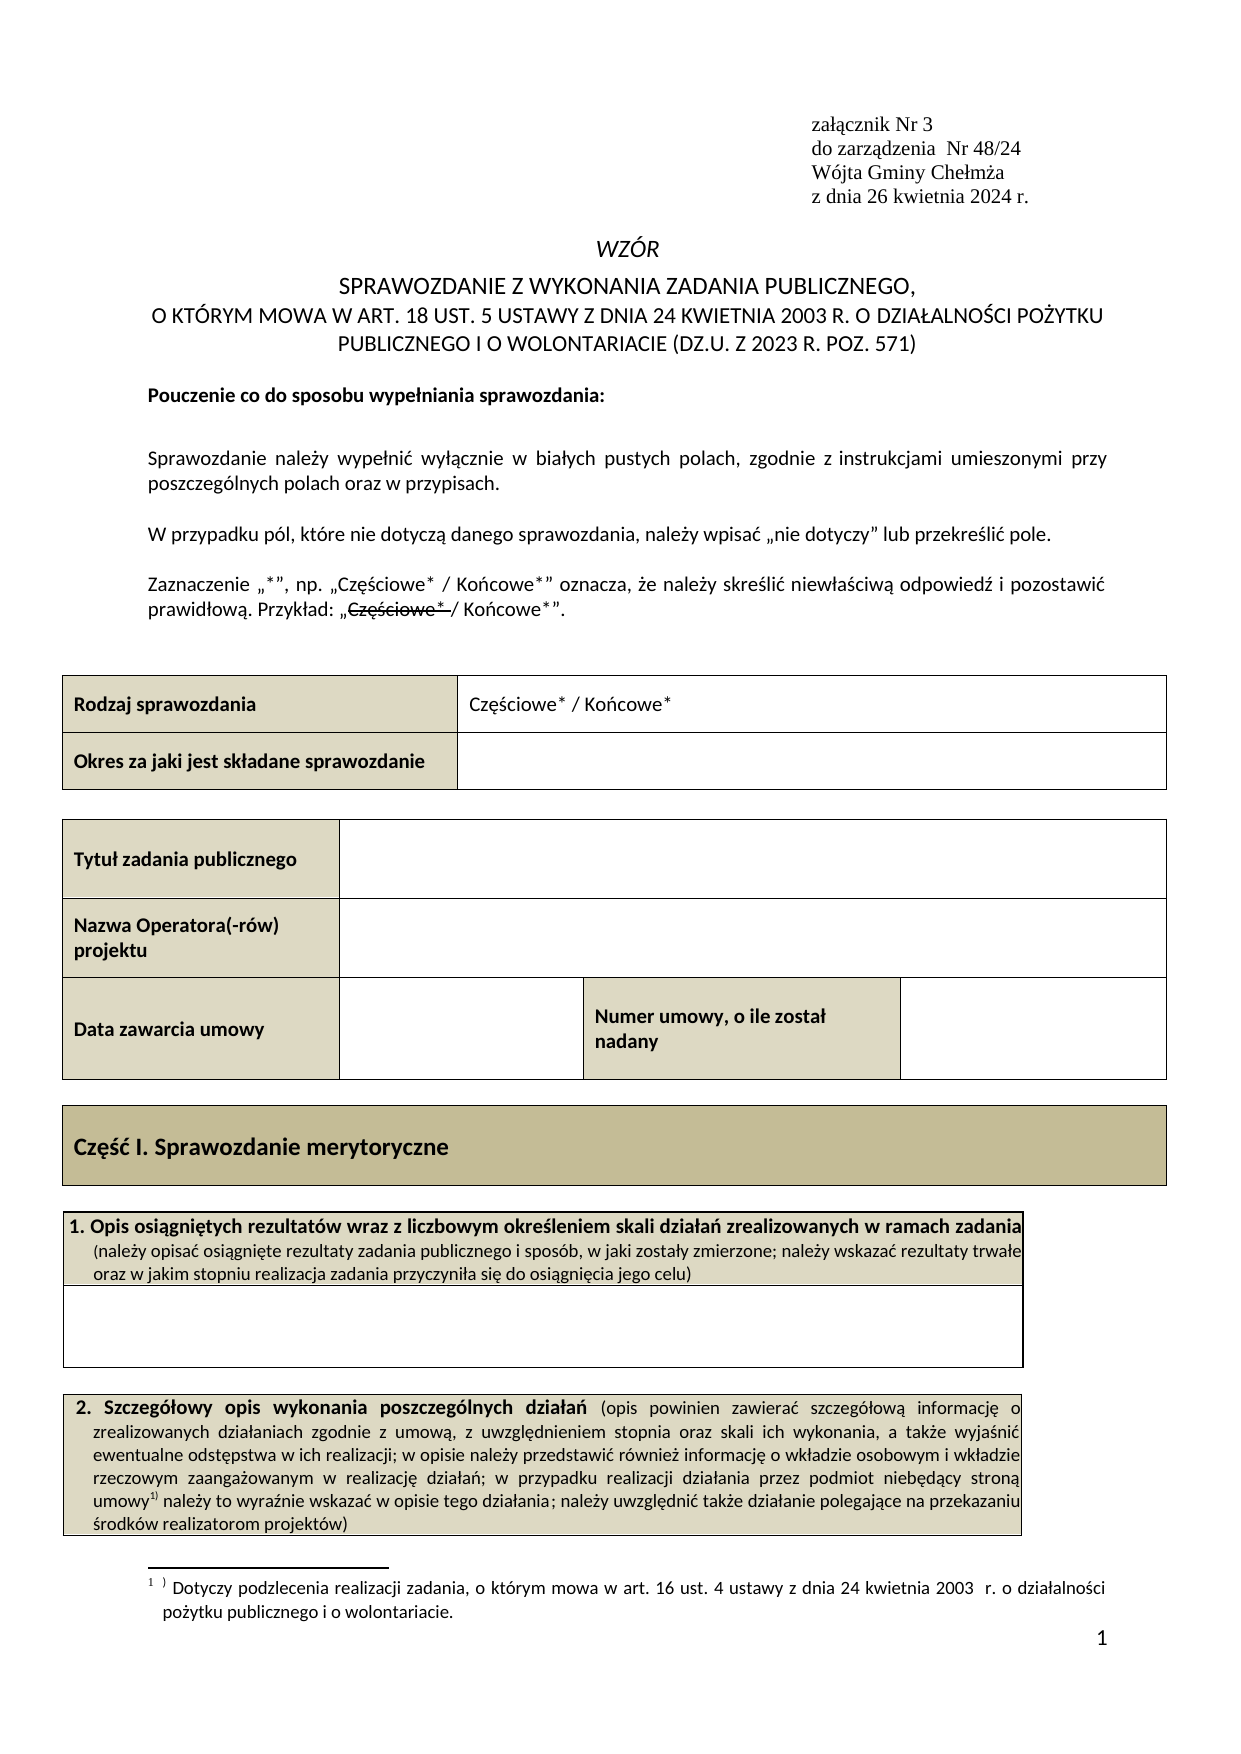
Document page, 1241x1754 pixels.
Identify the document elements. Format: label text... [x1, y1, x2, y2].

text do zarządzenia Nr 48/24 [811, 136, 1107, 160]
table_header Częściowe* / Końcowe* [458, 676, 1166, 732]
text O KTÓRYM MOWA W ART. 18 UST. 5 USTAWY Z DNIA 24 KWIETNIA 2003 R. O DZIAŁALNOŚCI POŻYTKU PUBLICZNEGO I O WOLONTARIACIE (DZ.U. Z 2023 R. POZ. 571) [148, 301, 1107, 357]
table_cell Data zawarcia umowy [63, 978, 339, 1079]
table_header Część I. Sprawozdanie merytoryczne [63, 1106, 1166, 1185]
table_cell [340, 899, 1166, 977]
table_cell Nazwa Operatora(-rów) projektu [63, 899, 339, 977]
text załącznik Nr 3 [811, 112, 1107, 136]
subtitle SPRAWOZDANIE Z WYKONANIA ZADANIA PUBLICZNEGO, [148, 270, 1107, 301]
text Wójta Gminy Chełmża [811, 160, 1107, 184]
table_header 1. Opis osiągniętych rezultatów wraz z liczbowym określeniem skali działań zrealizowanych w ramach zadania (należy opisać osiągnięte rezultaty zadania publicznego i sposób, w jaki zostały zmierzone; należy wskazać rezultaty trwałe oraz w jakim stopniu realizacja zadania przyczyniła się do osiągnięcia jego celu) [64, 1213, 1022, 1284]
table_cell [458, 733, 1166, 789]
table_cell [340, 978, 583, 1079]
title WZÓR [148, 233, 1107, 264]
text Sprawozdanie należy wypełnić wyłącznie w białych pustych polach, zgodnie z instrukcjami umieszonymi przy poszczególnych polach oraz w przypisach. [148, 445, 1107, 496]
table_header 2. Szczegółowy opis wykonania poszczególnych działań (opis powinien zawierać szczegółową informację o zrealizowanych działaniach zgodnie z umową, z uwzględnieniem stopnia oraz skali ich wykonania, a także wyjaśnić ewentualne odstępstwa w ich realizacji; w opisie należy przedstawić również informację o wkładzie osobowym i wkładzie rzeczowym zaangażowanym w realizację działań; w przypadku realizacji działania przez podmiot niebędący stroną umowy) należy to wyraźnie wskazać w opisie tego działania; należy uwzględnić także działanie polegające na przekazaniu środków realizatorom projektów) [64, 1395, 1021, 1534]
table_cell [901, 978, 1166, 1079]
table_header Tytuł zadania publicznego [63, 820, 339, 897]
text z dnia 26 kwietnia 2024 r. [811, 184, 1107, 208]
text Zaznaczenie „*”, np. „Częściowe* / Końcowe*” oznacza, że należy skreślić niewłaściwą odpowiedź i pozostawić prawidłową. Przykład: „Częściowe* / Końcowe*”. [148, 571, 1107, 622]
table_header [340, 820, 1166, 897]
table_cell [64, 1286, 1022, 1367]
table_header Rodzaj sprawozdania [63, 676, 457, 732]
table_cell Numer umowy, o ile został nadany [584, 978, 900, 1079]
text W przypadku pól, które nie dotyczą danego sprawozdania, należy wpisać „nie dotyczy” lub przekreślić pole. [148, 521, 1107, 546]
text Pouczenie co do sposobu wypełniania sprawozdania: [148, 382, 1240, 407]
table_cell Okres za jaki jest składane sprawozdanie [63, 733, 457, 789]
